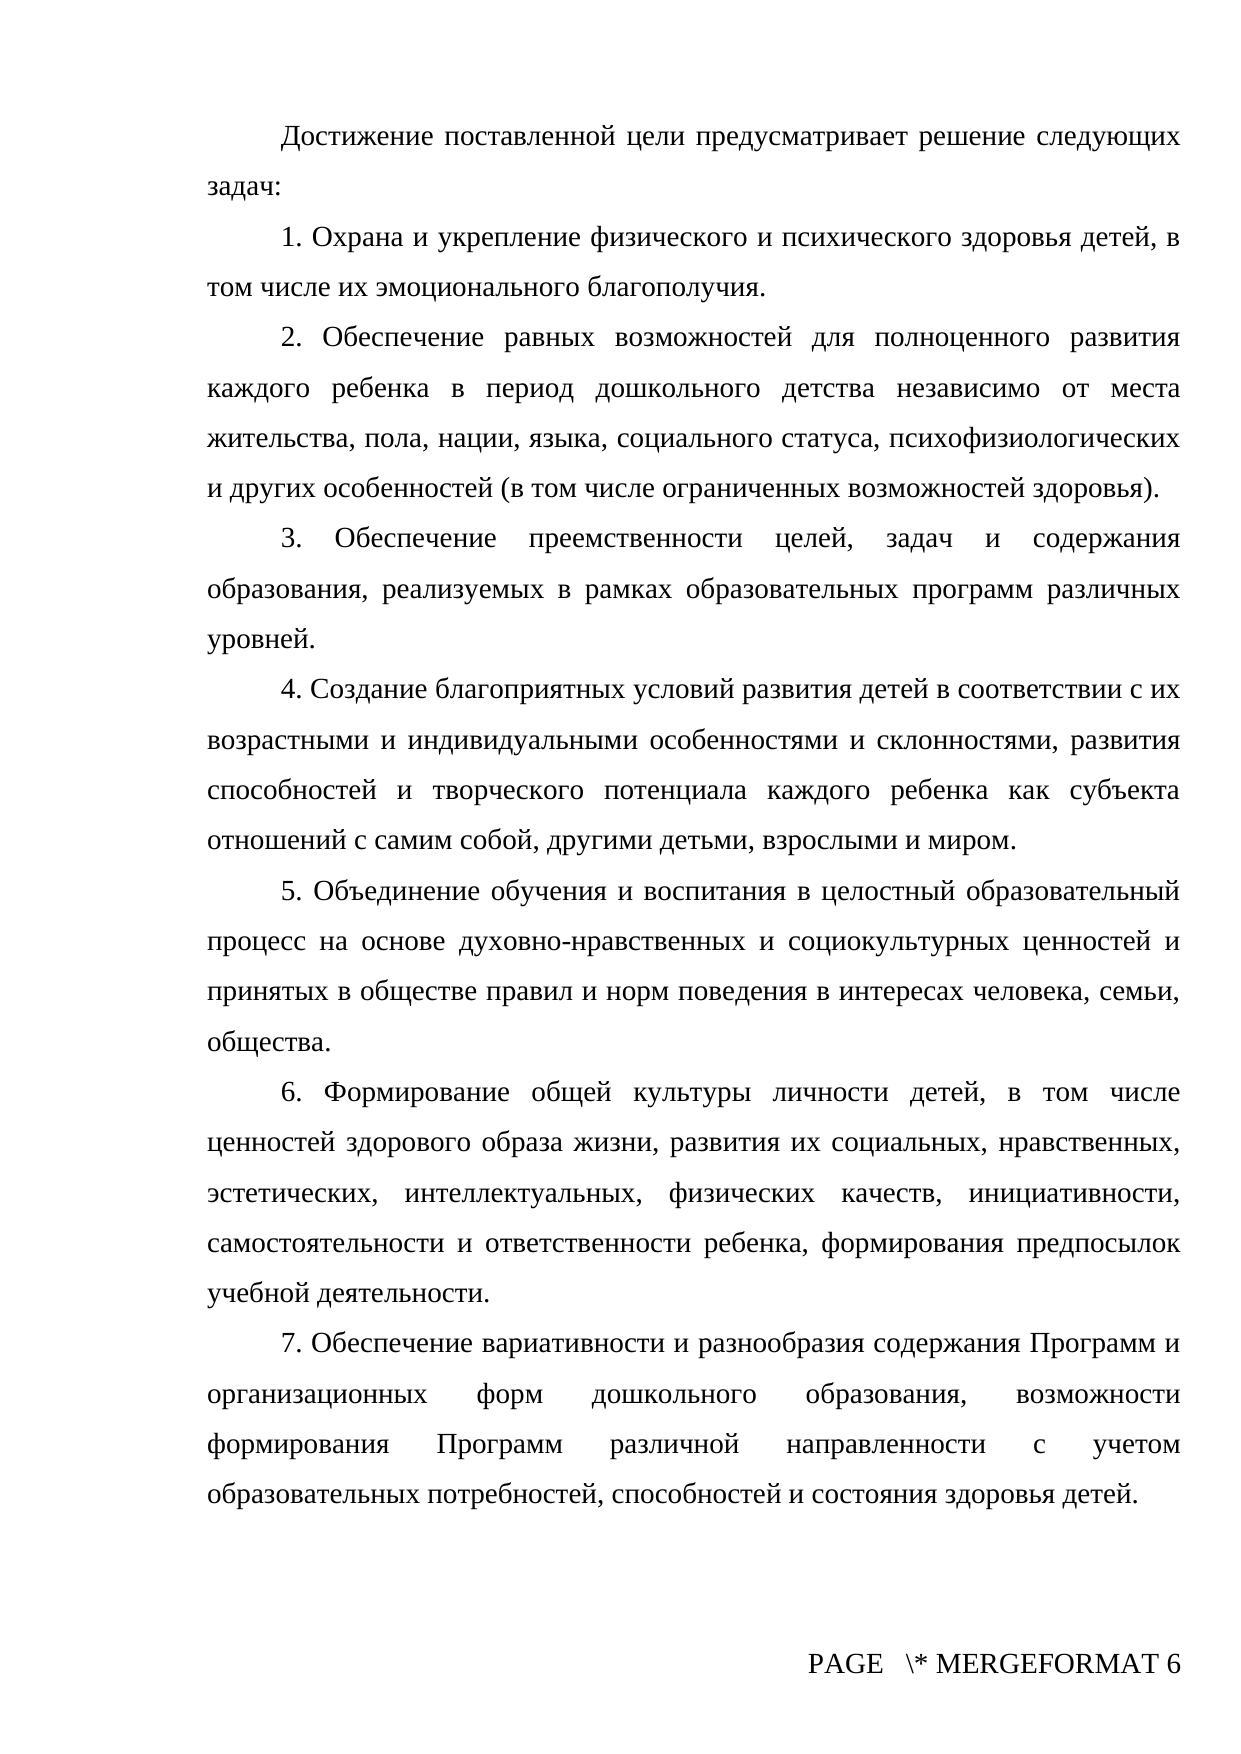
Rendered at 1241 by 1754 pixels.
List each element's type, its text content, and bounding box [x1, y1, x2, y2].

text 5. Объединение обучения и воспитания в целостный образовательный процесс на основе духовно-нравственных и социокультурных ценностей и принятых в обществе правил и норм поведения в интересах человека, семьи, общества. [207, 873, 1181, 1057]
text 7. Обеспечение вариативности и разнообразия содержания Программ и организационных форм дошкольного образования, возможности формирования Программ различной направленности с учетом образовательных потребностей, способностей и состояния здоровья детей. [207, 1326, 1181, 1510]
text Достижение поставленной цели предусматривает решение следующих задач: [207, 118, 1181, 202]
text 1. Охрана и укрепление физического и психического здоровья детей, в том числе их эмоционального благополучия. [207, 219, 1181, 303]
text 4. Создание благоприятных условий развития детей в соответствии с их возрастными и индивидуальными особенностями и склонностями, развития способностей и творческого потенциала каждого ребенка как субъекта отношений с самим собой, другими детьми, взрослыми и миром. [207, 672, 1181, 856]
text 3. Обеспечение преемственности целей, задач и содержания образования, реализуемых в рамках образовательных программ различных уровней. [207, 521, 1181, 655]
text 2. Обеспечение равных возможностей для полноценного развития каждого ребенка в период дошкольного детства независимо от места жительства, пола, нации, языка, социального статуса, психофизиологических и других особенностей (в том числе ограниченных возможностей здоровья). [207, 319, 1181, 504]
text 6. Формирование общей культуры личности детей, в том числе ценностей здорового образа жизни, развития их социальных, нравственных, эстетических, интеллектуальных, физических качеств, инициативности, самостоятельности и ответственности ребенка, формирования предпосылок учебной деятельности. [207, 1074, 1181, 1309]
